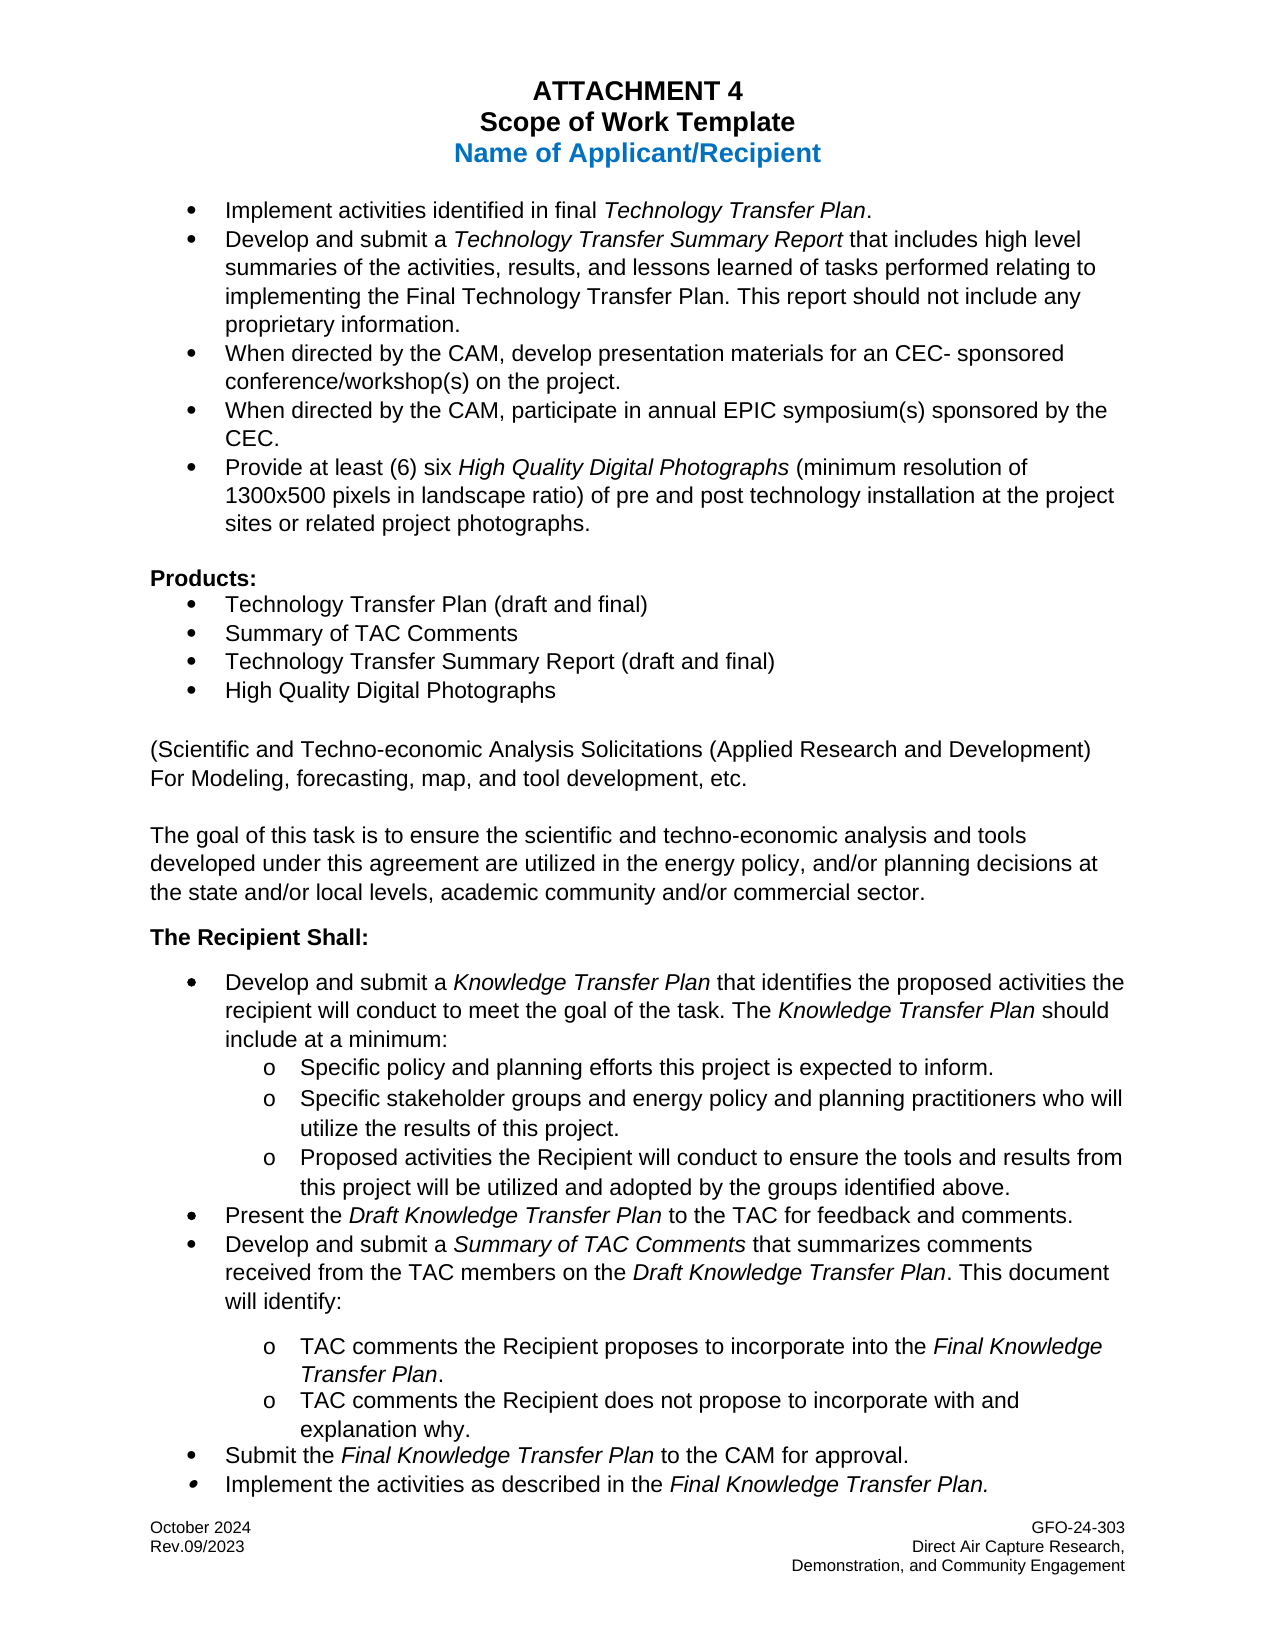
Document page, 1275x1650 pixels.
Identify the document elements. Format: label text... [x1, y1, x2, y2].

list When directed by the CAM, participate in annual EPIC symposium(s) sponsored by the CEC. [187, 397, 1125, 451]
text Products: [150, 565, 1125, 591]
text The Recipient Shall: [150, 924, 1125, 950]
list High Quality Digital Photographs [187, 677, 1125, 734]
list Summary of TAC Comments [187, 620, 1125, 646]
text The goal of this task is to ensure the scientific and techno-economic analysis and tools developed under this agreement are utilized in the energy policy, and/or planning decisions at the state and/or local levels, academic community and/or commercial sector. [150, 822, 1125, 905]
list TAC comments the Recipient proposes to incorporate into the Final Knowledge Transfer Plan. [262, 1333, 1125, 1387]
list Develop and submit a Knowledge Transfer Plan that identifies the proposed activities the recipient will conduct to meet the goal of the task. The Knowledge Transfer Plan should include at a minimum: [187, 969, 1125, 1052]
list Present the Draft Knowledge Transfer Plan to the TAC for feedback and comments. [187, 1202, 1125, 1229]
list Implement activities identified in final Technology Transfer Plan. [187, 197, 1125, 224]
list Develop and submit a Summary of TAC Comments that summarizes comments received from the TAC members on the Draft Knowledge Transfer Plan. This document will identify: [187, 1231, 1125, 1314]
list Develop and submit a Technology Transfer Summary Report that includes high level summaries of the activities, results, and lessons learned of tasks performed relating to implementing the Final Technology Transfer Plan. This report should not include any proprietary information. [187, 226, 1125, 338]
list Specific policy and planning efforts this project is expected to inform. [262, 1054, 1125, 1082]
list Technology Transfer Plan (draft and final) [187, 591, 1125, 618]
list Provide at least (6) six High Quality Digital Photographs (minimum resolution of 1300x500 pixels in landscape ratio) of pre and post technology installation at the project sites or related project photographs. [187, 453, 1125, 537]
list Proposed activities the Recipient will conduct to ensure the tools and results from this project will be utilized and adopted by the groups identified above. [262, 1143, 1125, 1200]
list TAC comments the Recipient does not propose to incorporate with and explanation why. [262, 1387, 1125, 1442]
list Submit the Final Knowledge Transfer Plan to the CAM for approval. [187, 1442, 1125, 1468]
text (Scientific and Techno-economic Analysis Solicitations (Applied Research and Development) For Modeling, forecasting, map, and tool development, etc. [150, 736, 1125, 791]
list Technology Transfer Summary Report (draft and final) [187, 648, 1125, 675]
list Specific stakeholder groups and energy policy and planning practitioners who will utilize the results of this project. [262, 1085, 1125, 1141]
list When directed by the CAM, develop presentation materials for an CEC- sponsored conference/workshop(s) on the project. [187, 340, 1125, 394]
list Implement the activities as described in the Final Knowledge Transfer Plan. [187, 1471, 1125, 1497]
